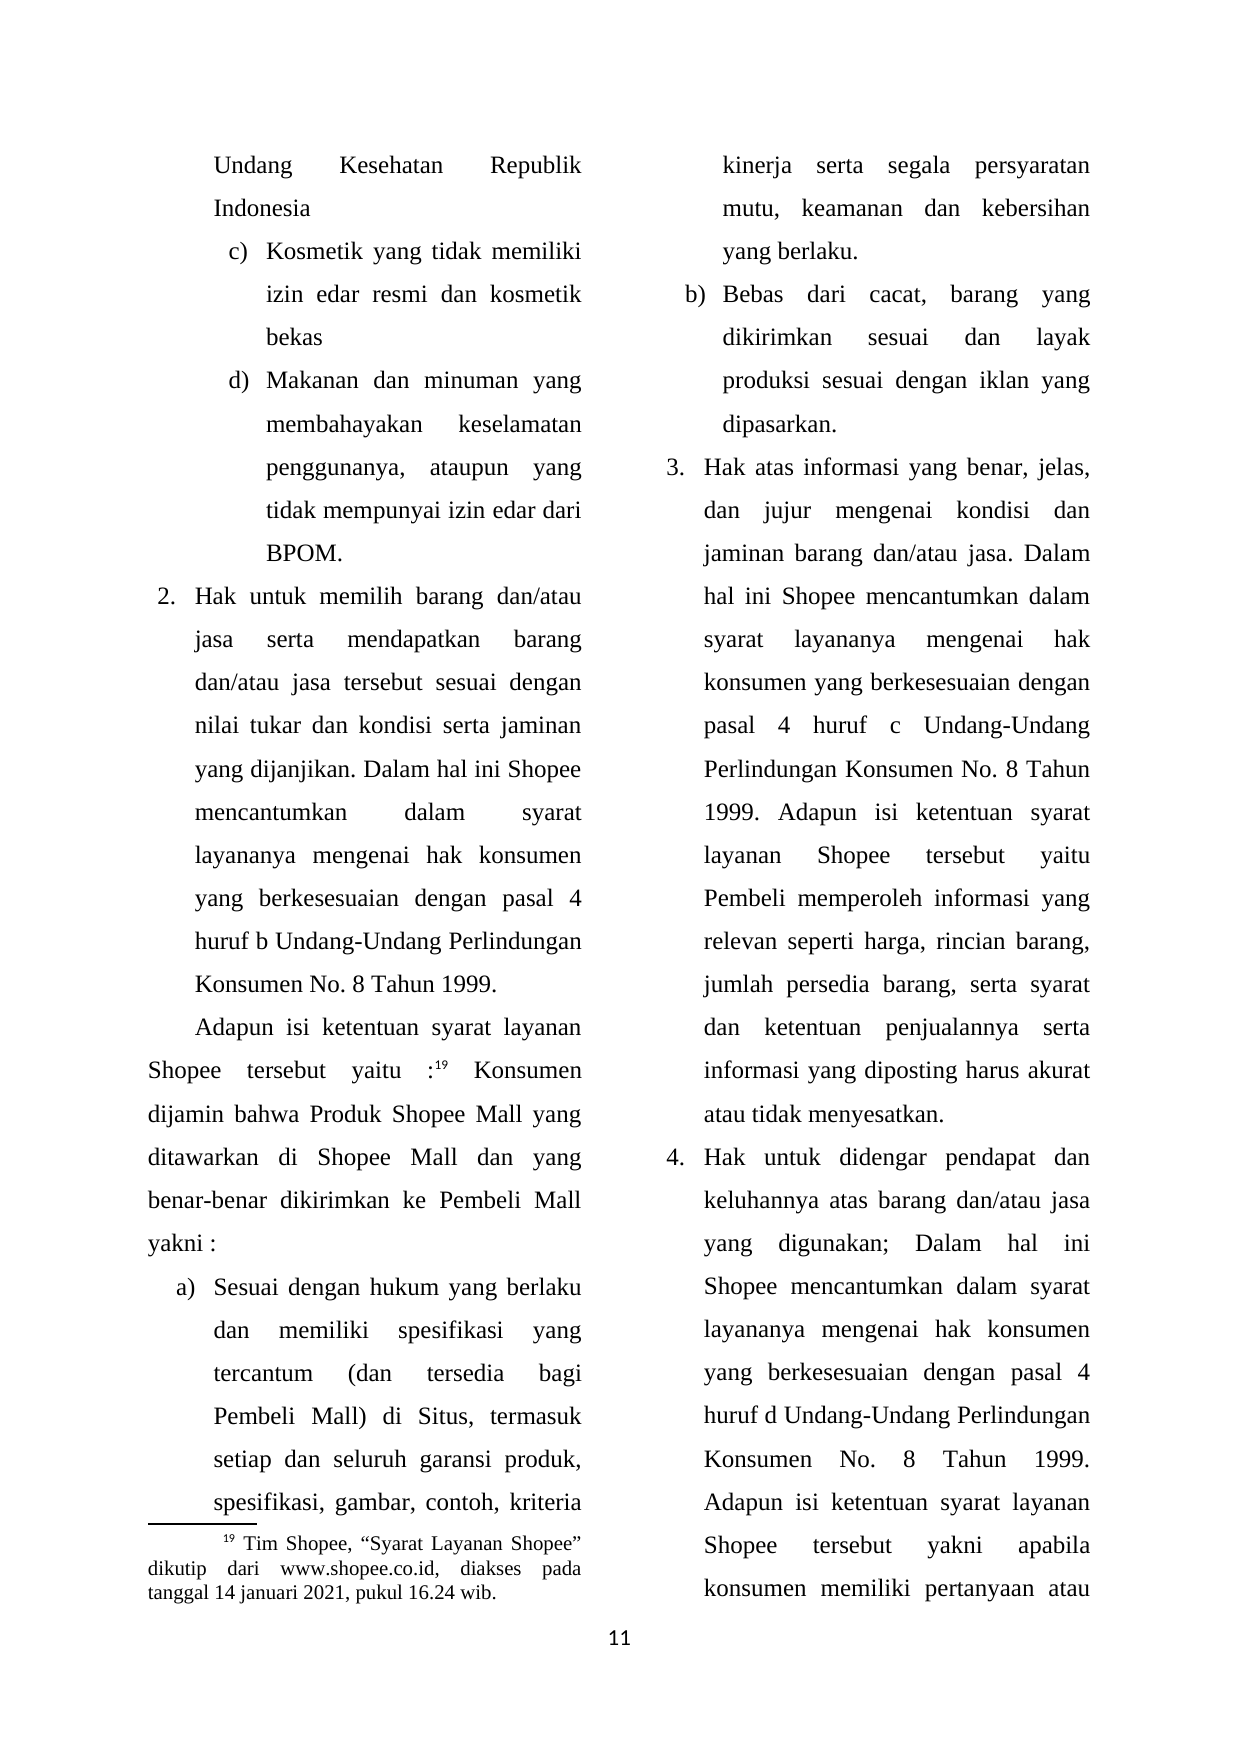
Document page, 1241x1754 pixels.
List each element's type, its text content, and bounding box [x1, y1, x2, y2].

text Adapun isi ketentuan syarat layanan Shopee tersebut yaitu : Konsumen dijamin bahwa Produk Shopee Mall yang ditawarkan di Shopee Mall dan yang benar-benar dikirimkan ke Pembeli Mall yakni : [148, 1012, 582, 1257]
list Hak untuk memilih barang dan/atau jasa serta mendapatkan barang dan/atau jasa tersebut sesuai dengan nilai tukar dan kondisi serta jaminan yang dijanjikan. Dalam hal ini Shopee mencantumkan dalam syarat layananya mengenai hak konsumen yang berkesesuaian dengan pasal 4 huruf b Undang-Undang Perlindungan Konsumen No. 8 Tahun 1999. [157, 581, 582, 998]
list Makanan dan minuman yang membahayakan keselamatan penggunanya, ataupun yang tidak mempunyai izin edar dari BPOM. [228, 366, 582, 567]
list Bebas dari cacat, barang yang dikirimkan sesuai dan layak produksi sesuai dengan iklan yang dipasarkan. [685, 279, 1090, 437]
list Hak atas informasi yang benar, jelas, dan jujur mengenai kondisi dan jaminan barang dan/atau jasa. Dalam hal ini Shopee mencantumkan dalam syarat layananya mengenai hak konsumen yang berkesesuaian dengan pasal 4 huruf c Undang-Undang Perlindungan Konsumen No. 8 Tahun 1999. Adapun isi ketentuan syarat layanan Shopee tersebut yaitu Pembeli memperoleh informasi yang relevan seperti harga, rincian barang, jumlah persedia barang, serta syarat dan ketentuan penjualannya serta informasi yang diposting harus akurat atau tidak menyesatkan. [666, 452, 1090, 1127]
list Sesuai dengan hukum yang berlaku dan memiliki spesifikasi yang tercantum (dan tersedia bagi Pembeli Mall) di Situs, termasuk setiap dan seluruh garansi produk, spesifikasi, gambar, contoh, kriteria kinerja serta segala persyaratan mutu, keamanan dan kebersihan yang berlaku. [685, 150, 1090, 265]
list Kosmetik yang tidak memiliki izin edar resmi dan kosmetik bekas [228, 236, 582, 351]
list Sesuai dengan hukum yang berlaku dan memiliki spesifikasi yang tercantum (dan tersedia bagi Pembeli Mall) di Situs, termasuk setiap dan seluruh garansi produk, spesifikasi, gambar, contoh, kriteria kinerja serta segala persyaratan mutu, keamanan dan kebersihan yang berlaku. [176, 1272, 582, 1516]
